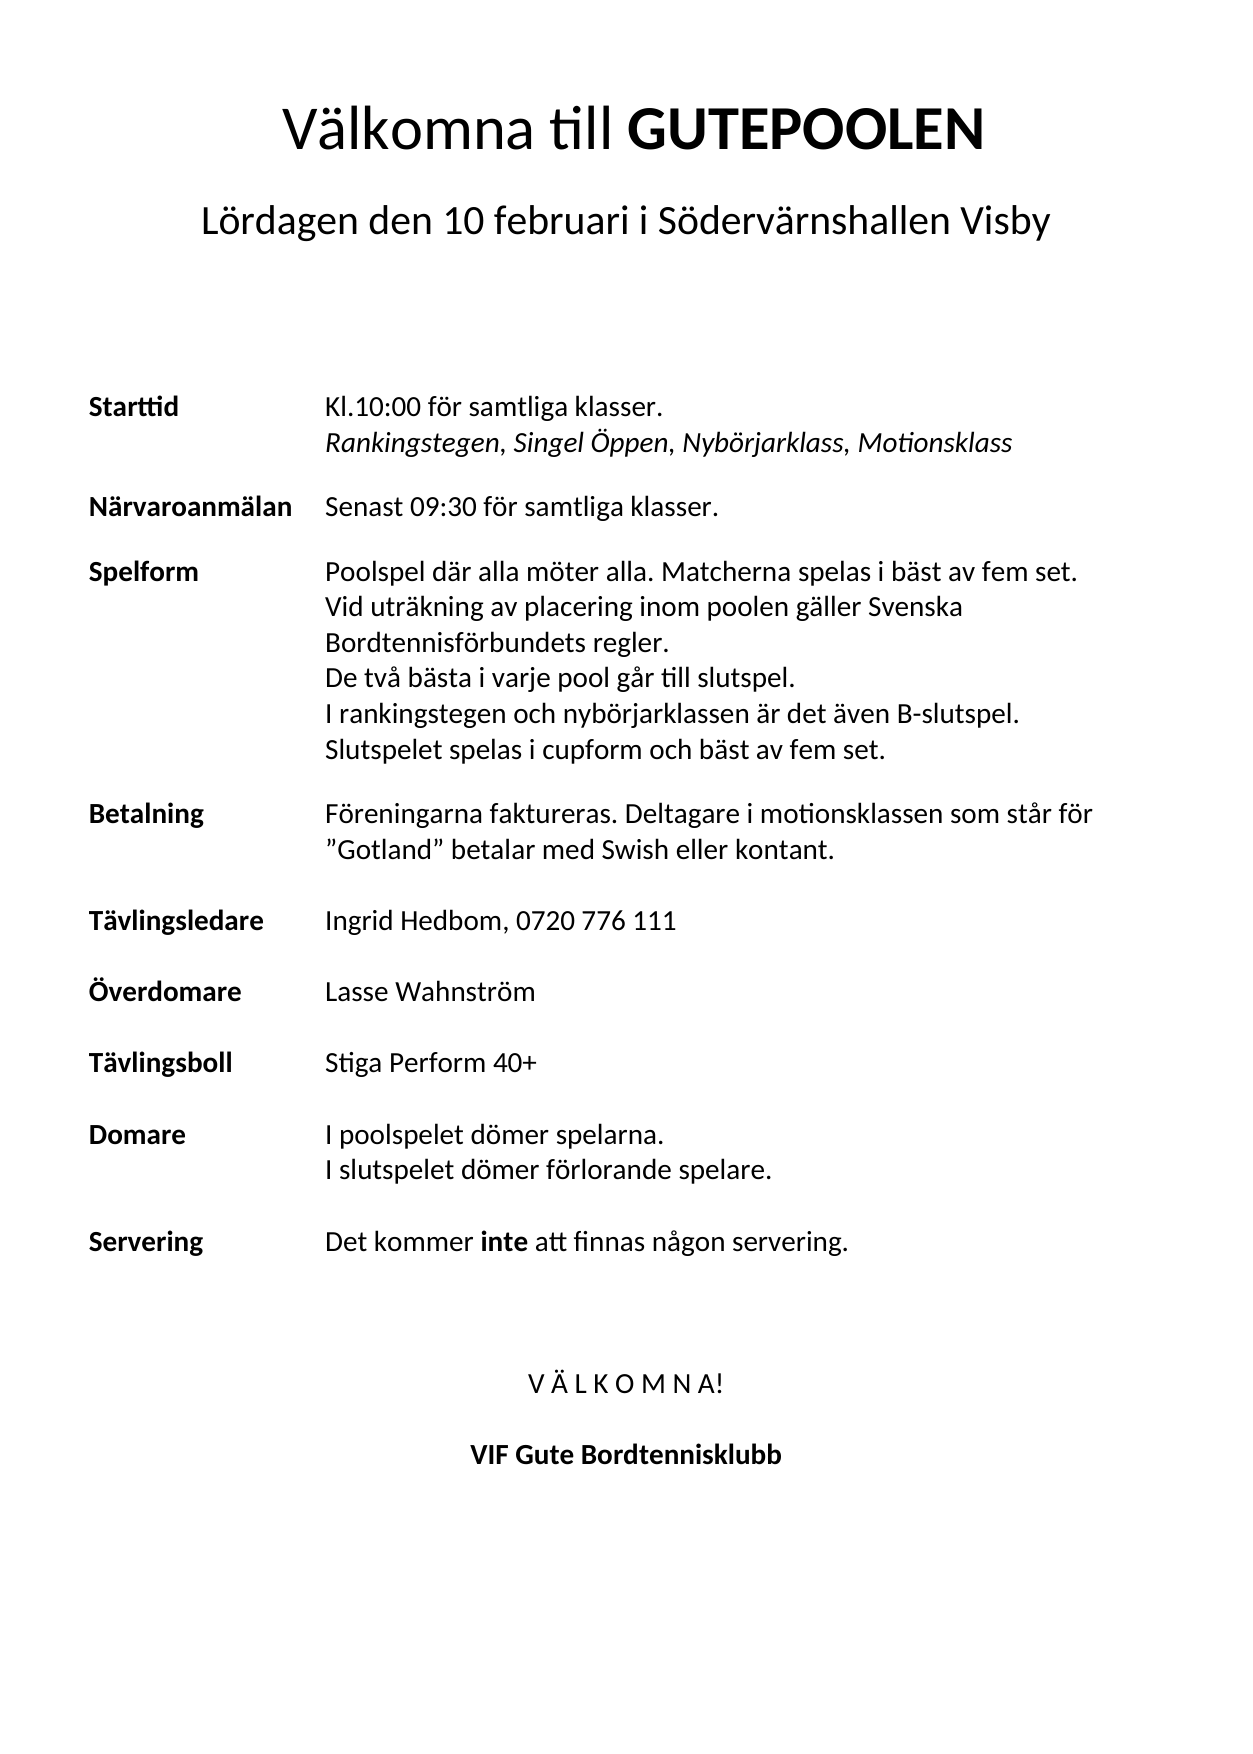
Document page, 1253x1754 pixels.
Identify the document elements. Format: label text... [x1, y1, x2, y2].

text V Ä L K O M N A! [89, 1365, 1163, 1401]
text Slutspelet spelas i cupform och bäst av fem set. [89, 731, 1163, 795]
text Lördagen den 10 februari i Södervärnshallen Visby [89, 194, 1163, 244]
text Tävlingsboll Stiga Perform 40+ [89, 1044, 1163, 1080]
text I rankingstegen och nybörjarklassen är det även B-slutspel. [89, 695, 1163, 731]
text Vid uträkning av placering inom poolen gäller Svenska Bordtennisförbundets regler. [89, 588, 1163, 659]
text Tävlingsledare Ingrid Hedbom, 0720 776 111 [89, 902, 1163, 938]
text VIF Gute Bordtennisklubb [89, 1436, 1163, 1472]
text Välkomna till GUTEPOOLEN [89, 89, 1163, 194]
text Domare I poolspelet dömer spelarna. I slutspelet dömer förlorande spelare. [89, 1116, 1163, 1187]
text Servering Det kommer inte att finnas någon servering. [89, 1223, 1163, 1258]
text Starttid Kl.10:00 för samtliga klasser. Rankingstegen, Singel Öppen, Nybörjarklass, Motionsklass [89, 388, 1163, 488]
text Betalning Föreningarna faktureras. Deltagare i motionsklassen som står för ”Gotland” betalar med Swish eller kontant. [89, 795, 1163, 866]
text Överdomare Lasse Wahnström [89, 973, 1163, 1009]
text Spelform Poolspel där alla möter alla. Matcherna spelas i bäst av fem set. [89, 553, 1163, 588]
text De två bästa i varje pool går till slutspel. [89, 659, 1163, 695]
text Närvaroanmälan Senast 09:30 för samtliga klasser. [89, 488, 1163, 524]
